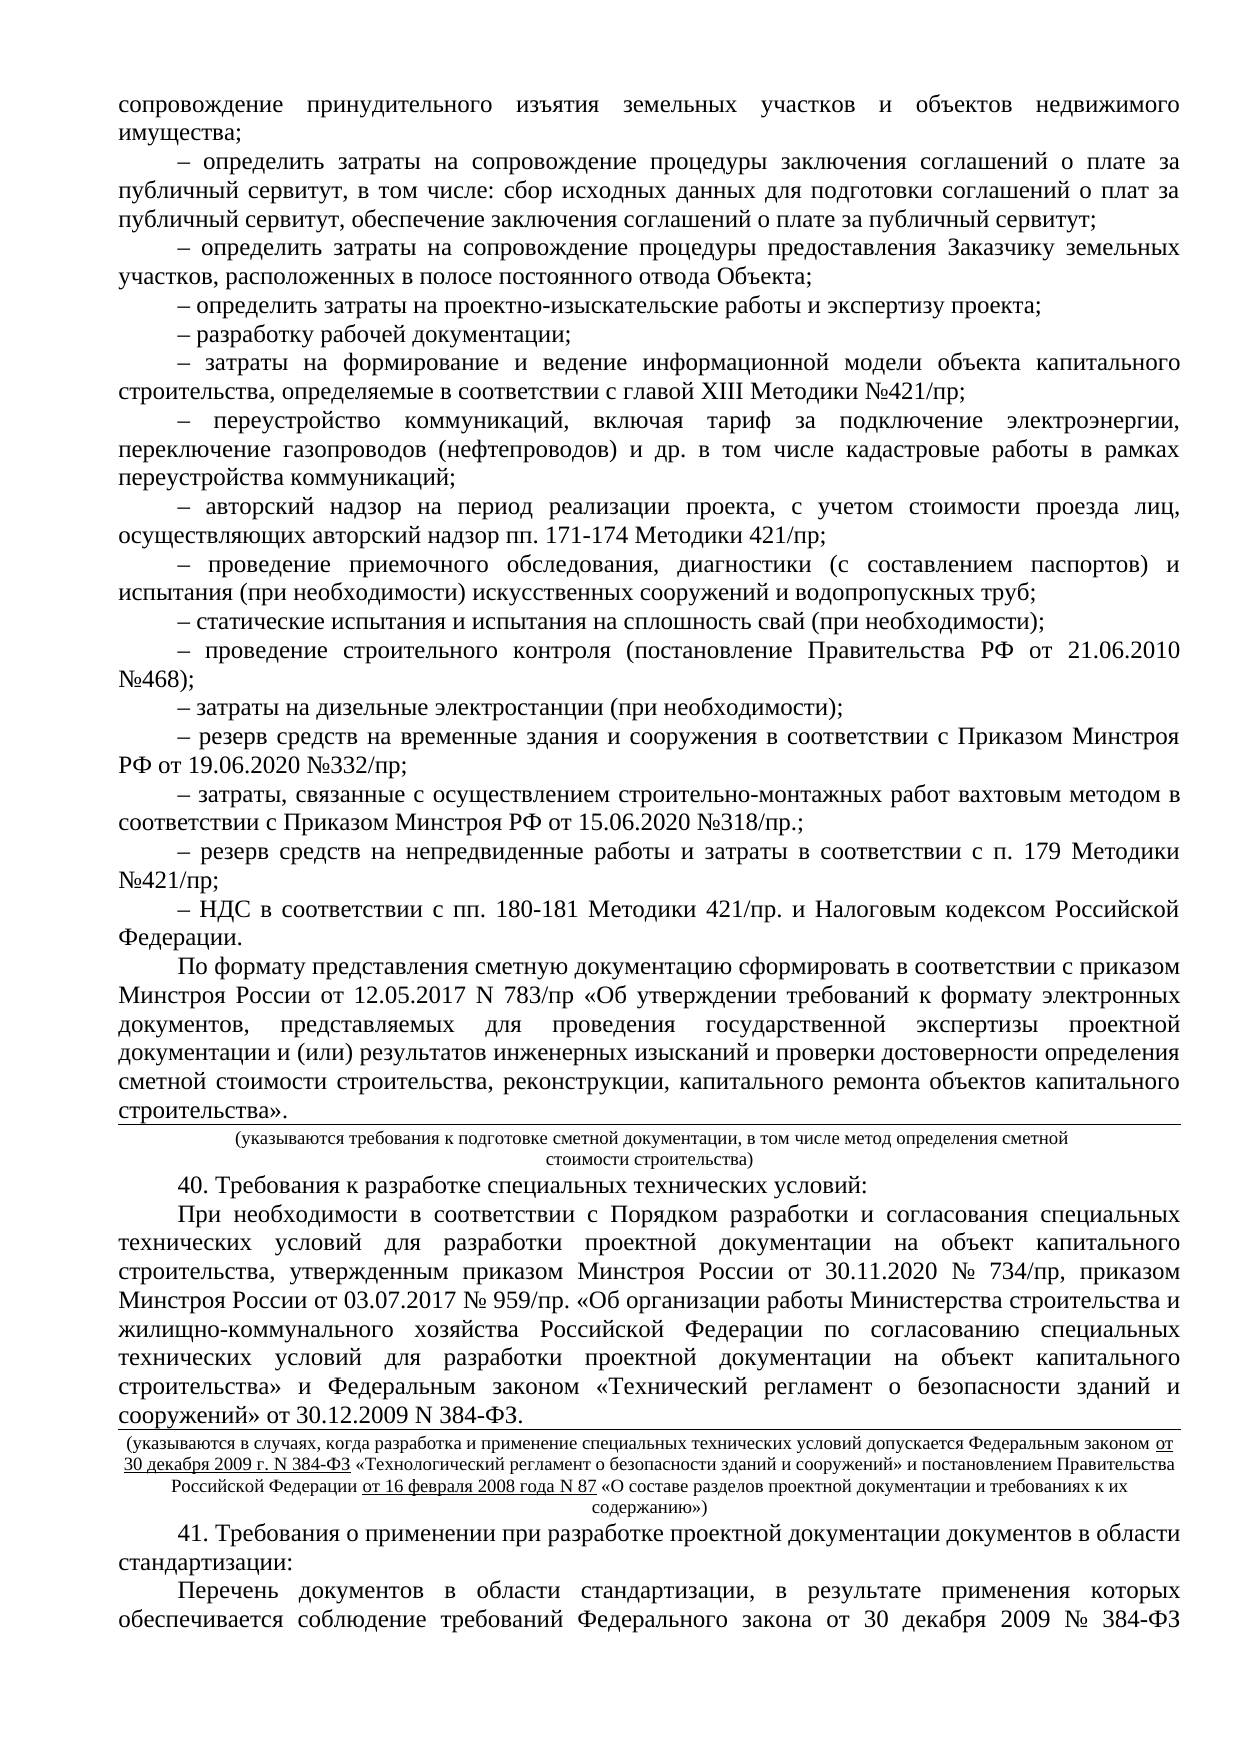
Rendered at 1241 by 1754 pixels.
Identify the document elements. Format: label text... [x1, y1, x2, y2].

text – резерв средств на непредвиденные работы и затраты в соответствии с п. 179 Методики №421/пр; [118, 836, 1181, 894]
text – проведение строительного контроля (постановление Правительства РФ от 21.06.2010 №468); [118, 635, 1181, 692]
text – затраты на дизельные электростанции (при необходимости); [118, 692, 1181, 721]
text – затраты на формирование и ведение информационной модели объекта капитального строительства, определяемые в соответствии с главой XIII Методики №421/пр; [118, 347, 1181, 405]
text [118, 1576, 1181, 1633]
text – резерв средств на временные здания и сооружения в соответствии с Приказом Минстроя РФ от 19.06.2020 №332/пр; [118, 721, 1181, 779]
text – НДС в соответствии с пп. 180-181 Методики 421/пр. и Налоговым кодексом Российской Федерации. [118, 894, 1181, 951]
text – авторский надзор на период реализации проекта, с учетом стоимости проезда лиц, осуществляющих авторский надзор пп. 171-174 Методики 421/пр; [118, 491, 1181, 549]
text – определить затраты на сопровождение процедуры предоставления Заказчику земельных участков, расположенных в полосе постоянного отвода Объекта; [118, 232, 1181, 290]
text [118, 89, 1181, 146]
text (указываются требования к подготовке сметной документации, в том числе метод определения сметной стоимости строительства) [118, 1125, 1181, 1170]
text – разработку рабочей документации; [118, 319, 1181, 347]
text По формату представления сметную документацию сформировать в соответствии с приказом Минстроя России от 12.05.2017 N 783/пр «Об утверждении требований к формату электронных документов, представляемых для проведения государственной экспертизы проектной документации и (или) результатов инженерных изысканий и проверки достоверности определения сметной стоимости строительства, реконструкции, капитального ремонта объектов капитального строительства». [118, 951, 1181, 1124]
text – затраты, связанные с осуществлением строительно-монтажных работ вахтовым методом в соответствии с Приказом Минстроя РФ от 15.06.2020 №318/пр.; [118, 779, 1181, 836]
text – переустройство коммуникаций, включая тариф за подключение электроэнергии, переключение газопроводов (нефтепроводов) и др. в том числе кадастровые работы в рамках переустройства коммуникаций; [118, 405, 1181, 491]
text – определить затраты на проектно-изыскательские работы и экспертизу проекта; [118, 290, 1181, 319]
subtitle При необходимости в соответствии с Порядком разработки и согласования специальных технических условий для разработки проектной документации на объект капитального строительства, утвержденным приказом Минстроя России от 30.11.2020 № 734/пр, приказом Минстроя России от 03.07.2017 № 959/пр. «Об организации работы Министерства строительства и жилищно-коммунального хозяйства Российской Федерации по согласованию специальных технических условий для разработки проектной документации на объект капитального строительства» и Федеральным законом «Технический регламент о безопасности зданий и сооружений» от 30.12.2009 N 384-ФЗ. [118, 1199, 1181, 1429]
text 40. Требования к разработке специальных технических условий: [118, 1170, 1181, 1199]
text (указываются в случаях, когда разработка и применение специальных технических условий допускается Федеральным законом от 30 декабря 2009 г. N 384-ФЗ «Технологический регламент о безопасности зданий и сооружений» и постановлением Правительства Российской Федерации от 16 февраля 2008 года N 87 «О составе разделов проектной документации и требованиях к их содержанию») [118, 1430, 1181, 1518]
text – проведение приемочного обследования, диагностики (с составлением паспортов) и испытания (при необходимости) искусственных сооружений и водопропускных труб; [118, 549, 1181, 606]
text – определить затраты на сопровождение процедуры заключения соглашений о плате за публичный сервитут, в том числе: сбор исходных данных для подготовки соглашений о плат за публичный сервитут, обеспечение заключения соглашений о плате за публичный сервитут; [118, 146, 1181, 232]
text – статические испытания и испытания на сплошность свай (при необходимости); [118, 606, 1181, 635]
text 41. Требования о применении при разработке проектной документации документов в области стандартизации: [118, 1518, 1181, 1576]
